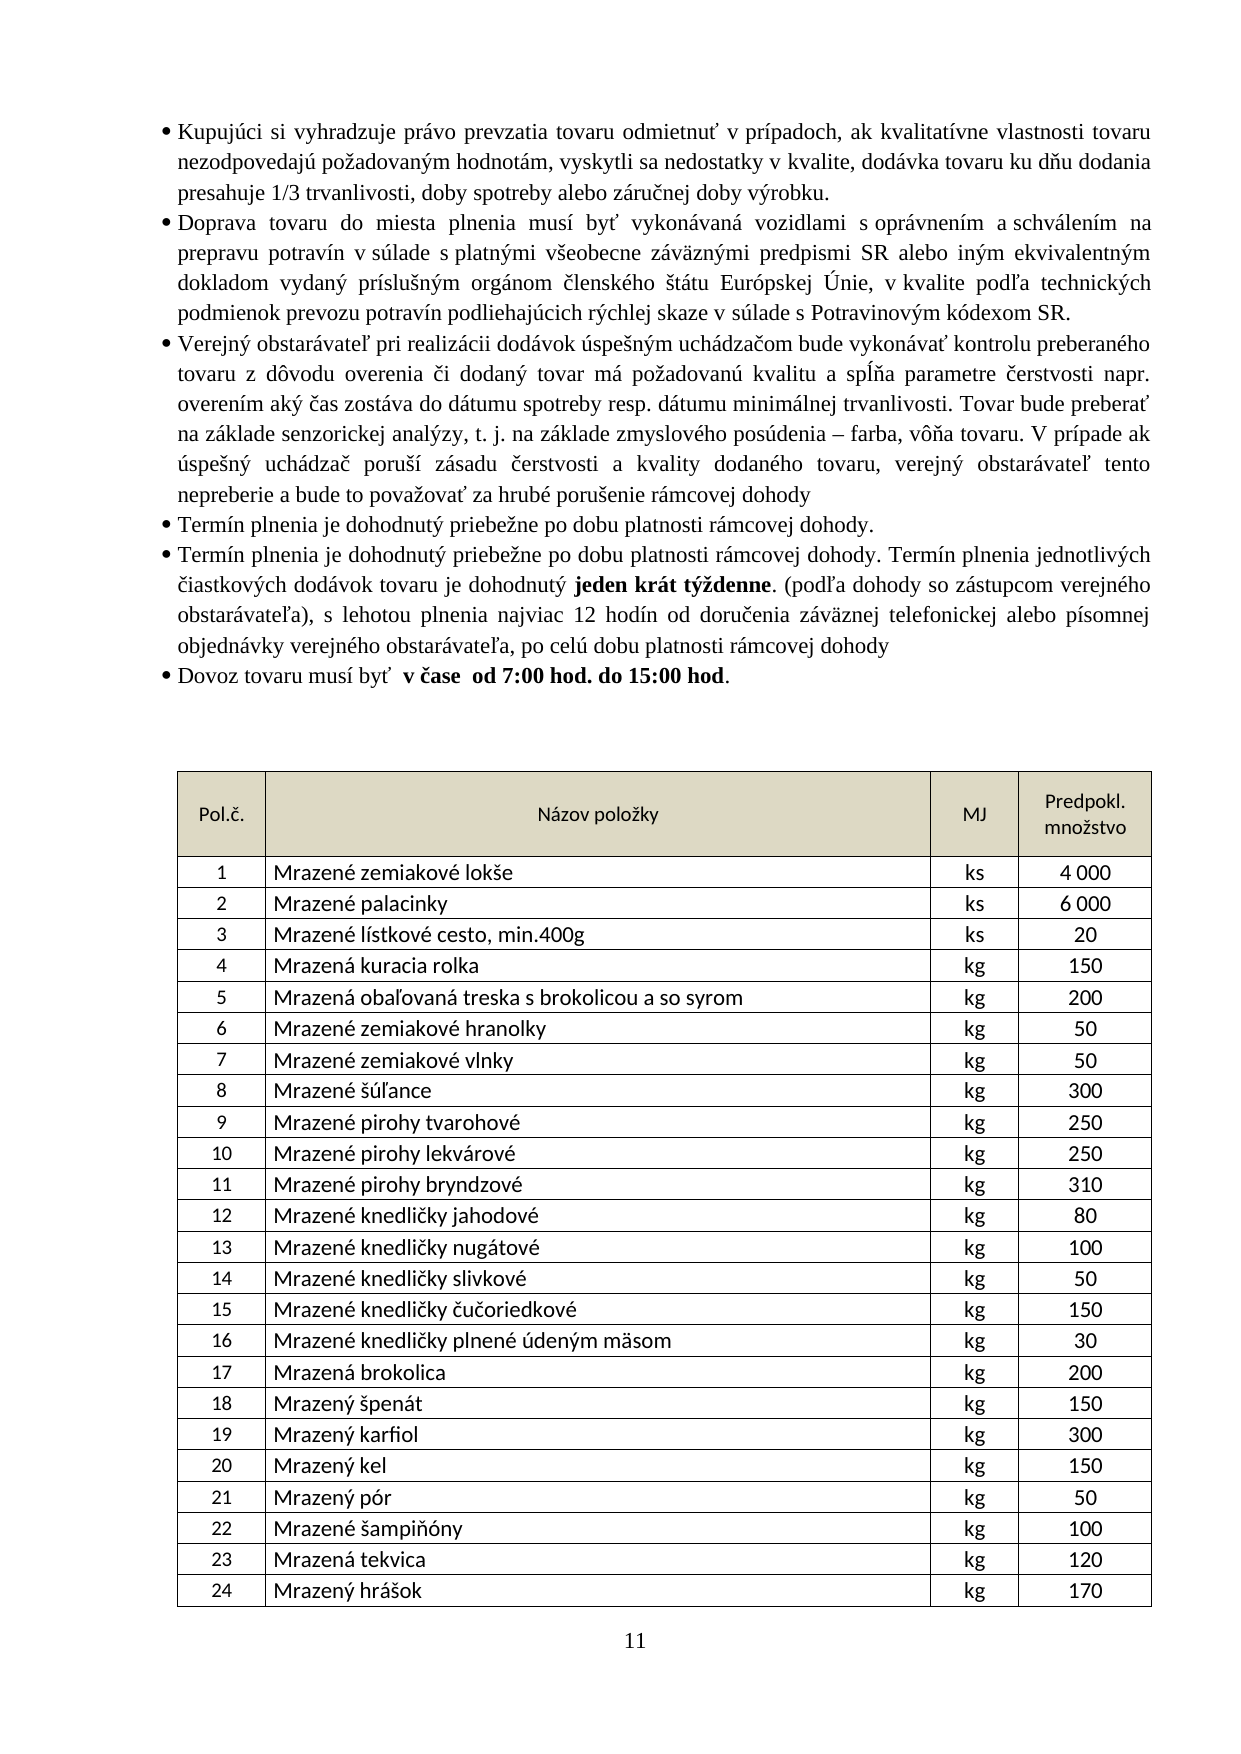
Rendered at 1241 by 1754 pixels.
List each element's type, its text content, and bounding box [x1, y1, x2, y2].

table_cell kg [931, 950, 1018, 981]
list Kupujúci si vyhradzuje právo prevzatia tovaru odmietnuť v prípadoch, ak kvalitatívne vlastnosti tovaru nezodpovedajú požadovaným hodnotám, vyskytli sa nedostatky v kvalite, dodávka tovaru ku dňu dodania presahuje 1/3 trvanlivosti, doby spotreby alebo záručnej doby výrobku. [162, 118, 1152, 205]
table_cell Mrazené zemiakové vlnky [266, 1044, 930, 1074]
table_cell 1 [178, 857, 265, 887]
table_cell 10 [178, 1138, 265, 1168]
table_cell kg [931, 1325, 1018, 1356]
table_cell 7 [178, 1044, 265, 1074]
table_header Pol.č. [178, 772, 265, 856]
table_cell ks [931, 888, 1018, 918]
table_cell 200 [1019, 1357, 1151, 1387]
table_cell Mrazené pirohy lekvárové [266, 1138, 930, 1168]
list Termín plnenia je dohodnutý priebežne po dobu platnosti rámcovej dohody. [162, 511, 1152, 537]
table_cell kg [931, 1544, 1018, 1574]
table_cell Mrazené šampiňóny [266, 1513, 930, 1543]
table_cell kg [931, 1044, 1018, 1074]
table_cell 6 000 [1019, 888, 1151, 918]
table_header MJ [931, 772, 1018, 856]
table_cell Mrazená brokolica [266, 1357, 930, 1387]
table_cell kg [931, 1263, 1018, 1293]
table_cell Mrazené palacinky [266, 888, 930, 918]
table_cell 50 [1019, 1044, 1151, 1074]
table_cell kg [931, 1107, 1018, 1137]
table_cell 4 000 [1019, 857, 1151, 887]
table_cell 170 [1019, 1575, 1151, 1606]
list Doprava tovaru do miesta plnenia musí byť vykonávaná vozidlami s oprávnením a schválením na prepravu potravín v súlade s platnými všeobecne záväznými predpismi SR alebo iným ekvivalentným dokladom vydaný príslušným orgánom členského štátu Európskej Únie, v kvalite podľa technických podmienok prevozu potravín podliehajúcich rýchlej skaze v súlade s Potravinovým kódexom SR. [162, 209, 1152, 326]
table_cell Mrazené pirohy bryndzové [266, 1169, 930, 1199]
table_cell 18 [178, 1388, 265, 1418]
table_cell 300 [1019, 1419, 1151, 1449]
table_cell Mrazený kel [266, 1450, 930, 1481]
table_cell 120 [1019, 1544, 1151, 1574]
table_cell Mrazené zemiakové hranolky [266, 1013, 930, 1043]
list Termín plnenia je dohodnutý priebežne po dobu platnosti rámcovej dohody. Termín plnenia jednotlivých čiastkových dodávok tovaru je dohodnutý jeden krát týždenne. (podľa dohody so zástupcom verejného obstarávateľa), s lehotou plnenia najviac 12 hodín od doručenia záväznej telefonickej alebo písomnej objednávky verejného obstarávateľa, po celú dobu platnosti rámcovej dohody [162, 541, 1152, 658]
table_cell Mrazené pirohy tvarohové [266, 1107, 930, 1137]
table_cell Mrazená kuracia rolka [266, 950, 930, 981]
table_cell 17 [178, 1357, 265, 1387]
table_cell 4 [178, 950, 265, 981]
table_cell 200 [1019, 982, 1151, 1012]
table_cell 15 [178, 1294, 265, 1324]
table_cell Mrazený karfiol [266, 1419, 930, 1449]
table_cell 12 [178, 1200, 265, 1231]
table_cell 5 [178, 982, 265, 1012]
table_cell Mrazený hrášok [266, 1575, 930, 1606]
list Dovoz tovaru musí byť v čase od 7:00 hod. do 15:00 hod. [162, 662, 1152, 688]
table_cell Mrazený špenát [266, 1388, 930, 1418]
table_cell 24 [178, 1575, 265, 1606]
list Verejný obstarávateľ pri realizácii dodávok úspešným uchádzačom bude vykonávať kontrolu preberaného tovaru z dôvodu overenia či dodaný tovar má požadovanú kvalitu a spĺňa parametre čerstvosti napr. overením aký čas zostáva do dátumu spotreby resp. dátumu minimálnej trvanlivosti. Tovar bude preberať na základe senzorickej analýzy, t. j. na základe zmyslového posúdenia – farba, vôňa tovaru. V prípade ak úspešný uchádzač poruší zásadu čerstvosti a kvality dodaného tovaru, verejný obstarávateľ tento nepreberie a bude to považovať za hrubé porušenie rámcovej dohody [162, 329, 1152, 507]
table_cell kg [931, 1450, 1018, 1481]
table_cell 11 [178, 1169, 265, 1199]
table_cell 250 [1019, 1138, 1151, 1168]
table_cell kg [931, 1169, 1018, 1199]
table_cell kg [931, 1013, 1018, 1043]
table_cell 20 [1019, 919, 1151, 949]
table_cell 100 [1019, 1232, 1151, 1262]
table_cell kg [931, 1294, 1018, 1324]
table_cell 3 [178, 919, 265, 949]
table_cell 150 [1019, 1388, 1151, 1418]
table_cell 9 [178, 1107, 265, 1137]
table_cell kg [931, 1575, 1018, 1606]
table_header Názov položky [266, 772, 930, 856]
table_cell 150 [1019, 1294, 1151, 1324]
table_cell Mrazené knedličky slivkové [266, 1263, 930, 1293]
table_cell 30 [1019, 1325, 1151, 1356]
table_cell kg [931, 982, 1018, 1012]
table_cell kg [931, 1357, 1018, 1387]
table_cell 6 [178, 1013, 265, 1043]
table_cell ks [931, 857, 1018, 887]
table_cell Mrazené knedličky jahodové [266, 1200, 930, 1231]
table_cell Mrazené zemiakové lokše [266, 857, 930, 887]
table_cell kg [931, 1482, 1018, 1512]
table_cell kg [931, 1075, 1018, 1106]
table_cell 13 [178, 1232, 265, 1262]
table_cell Mrazené knedličky nugátové [266, 1232, 930, 1262]
table_cell 8 [178, 1075, 265, 1106]
table_cell 50 [1019, 1013, 1151, 1043]
table_cell 300 [1019, 1075, 1151, 1106]
table_cell ks [931, 919, 1018, 949]
table_cell Mrazené knedličky čučoriedkové [266, 1294, 930, 1324]
table_cell 100 [1019, 1513, 1151, 1543]
table_cell 150 [1019, 1450, 1151, 1481]
table_cell Mrazená tekvica [266, 1544, 930, 1574]
table_cell 50 [1019, 1482, 1151, 1512]
table_cell kg [931, 1200, 1018, 1231]
table_cell kg [931, 1388, 1018, 1418]
table_cell 22 [178, 1513, 265, 1543]
table_cell kg [931, 1232, 1018, 1262]
table_cell 20 [178, 1450, 265, 1481]
table_cell 250 [1019, 1107, 1151, 1137]
table_header Predpokl. množstvo [1019, 772, 1151, 856]
table_cell 14 [178, 1263, 265, 1293]
table_cell kg [931, 1138, 1018, 1168]
table_cell Mrazené knedličky plnené údeným mäsom [266, 1325, 930, 1356]
table_cell Mrazené lístkové cesto, min.400g [266, 919, 930, 949]
table_cell kg [931, 1513, 1018, 1543]
table_cell kg [931, 1419, 1018, 1449]
table_cell 50 [1019, 1263, 1151, 1293]
table_cell 80 [1019, 1200, 1151, 1231]
table_cell Mrazená obaľovaná treska s brokolicou a so syrom [266, 982, 930, 1012]
table_cell 310 [1019, 1169, 1151, 1199]
table_cell 150 [1019, 950, 1151, 981]
table_cell 19 [178, 1419, 265, 1449]
table_cell 23 [178, 1544, 265, 1574]
table_cell Mrazené šúľance [266, 1075, 930, 1106]
table_cell 2 [178, 888, 265, 918]
table_cell 21 [178, 1482, 265, 1512]
table_cell Mrazený pór [266, 1482, 930, 1512]
table_cell 16 [178, 1325, 265, 1356]
